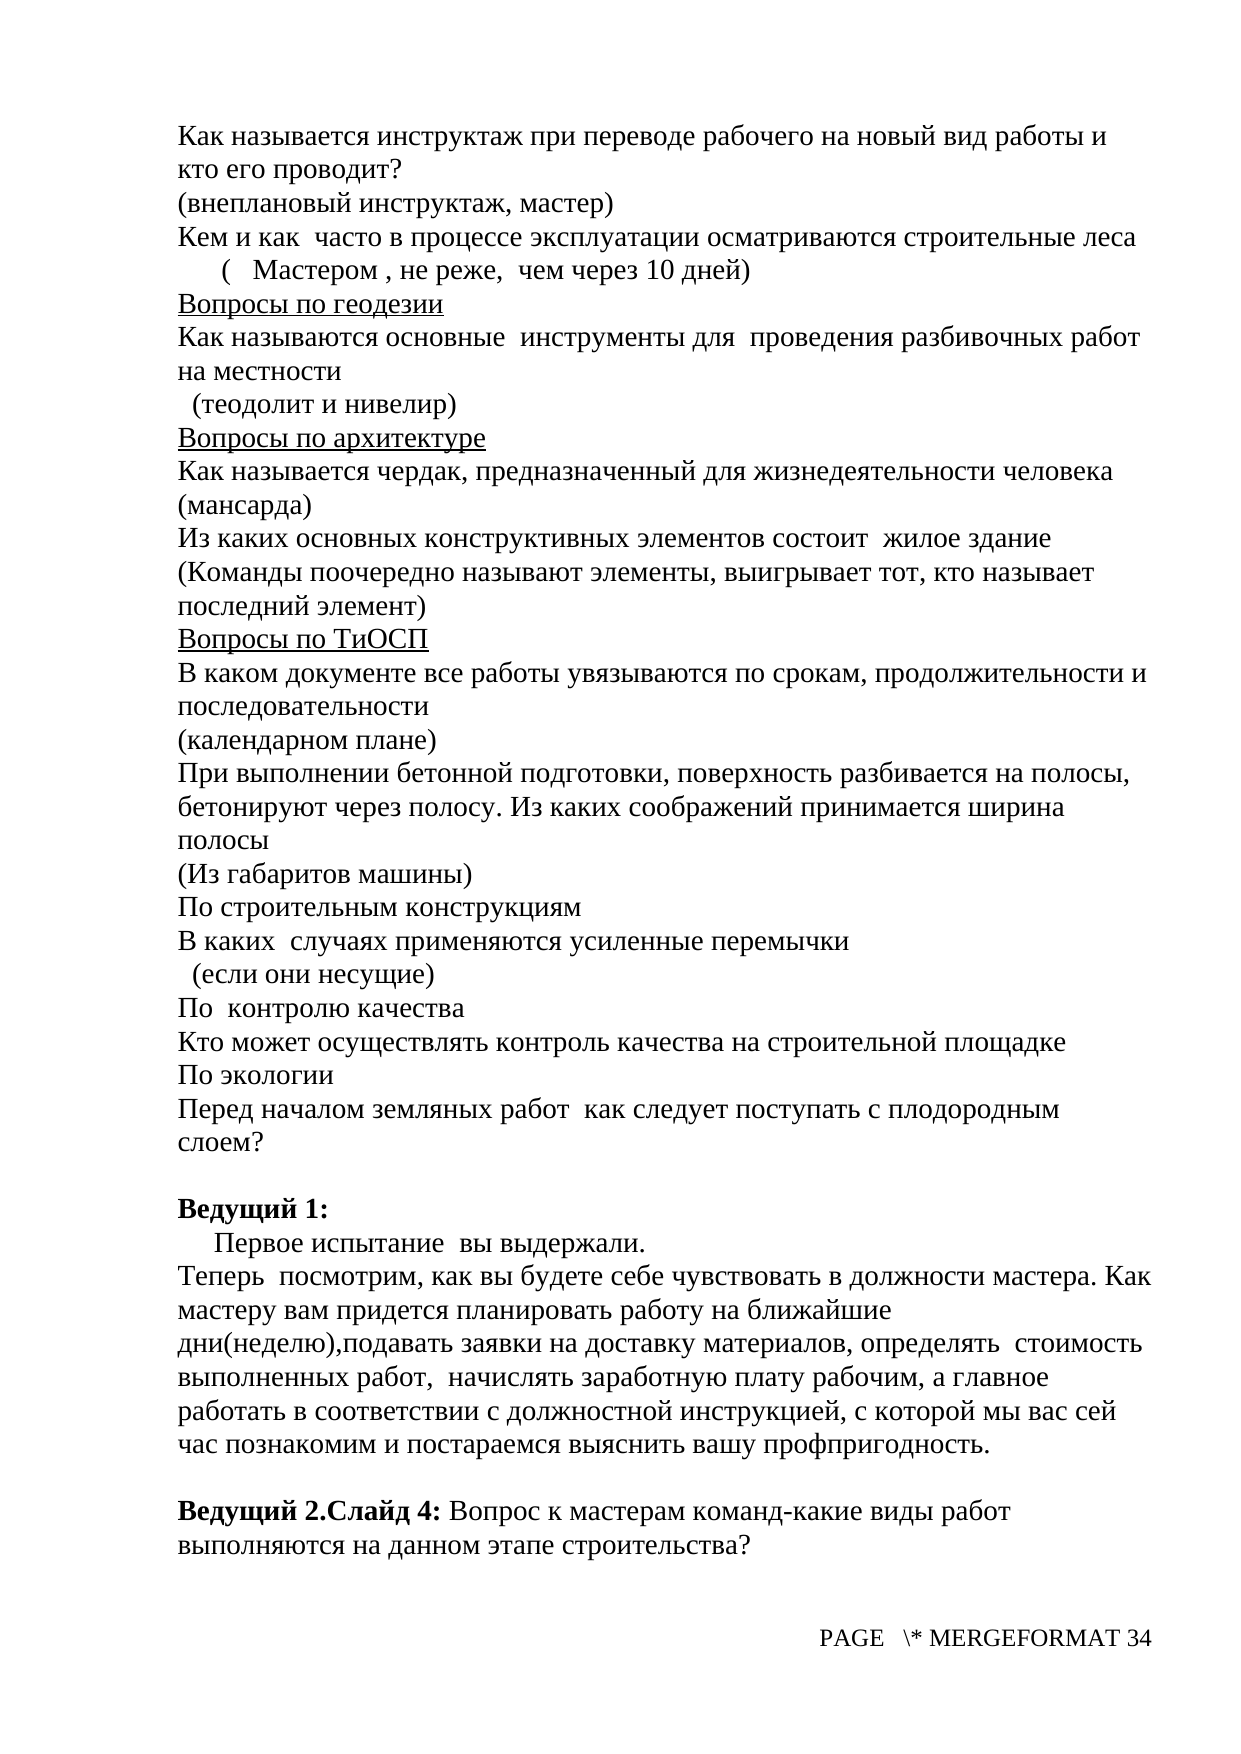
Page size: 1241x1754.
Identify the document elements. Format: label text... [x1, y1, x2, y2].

text (если они несущие) [177, 957, 1152, 990]
text Ведущий 1: [177, 1191, 1152, 1225]
text (внеплановый инструктаж, мастер) [177, 185, 1152, 219]
text (Из габаритов машины) [177, 856, 1152, 889]
text (теодолит и нивелир) [177, 386, 1152, 420]
text Перед началом земляных работ как следует поступать с плодородным слоем? [177, 1091, 1152, 1158]
text (календарном плане) [177, 722, 1152, 755]
text Как называется инструктаж при переводе рабочего на новый вид работы и кто его проводит? [177, 118, 1152, 185]
text Из каких основных конструктивных элементов состоит жилое здание (Команды поочередно называют элементы, выигрывает тот, кто называет последний элемент) [177, 521, 1152, 621]
text Кто может осуществлять контроль качества на строительной площадке [177, 1024, 1152, 1057]
text Ведущий 2.Слайд 4: Вопрос к мастерам команд-какие виды работ выполняются на данном этапе строительства? [177, 1493, 1152, 1560]
text По контролю качества [177, 990, 1152, 1024]
text По строительным конструкциям [177, 889, 1152, 923]
text Как называется чердак, предназначенный для жизнедеятельности человека (мансарда) [177, 453, 1152, 521]
text Вопросы по архитектуре [177, 420, 1152, 453]
text По экологии [177, 1057, 1152, 1091]
text В каких случаях применяются усиленные перемычки [177, 923, 1152, 957]
text Как называются основные инструменты для проведения разбивочных работ на местности [177, 319, 1152, 386]
text Теперь посмотрим, как вы будете себе чувствовать в должности мастера. Как мастеру вам придется планировать работу на ближайшие дни(неделю),подавать заявки на доставку материалов, определять стоимость выполненных работ, начислять заработную плату рабочим, а главное работать в соответствии с должностной инструкцией, с которой мы вас сей час познакомим и постараемся выяснить вашу профпригодность. [177, 1258, 1152, 1460]
text Кем и как часто в процессе эксплуатации осматриваются строительные леса [177, 219, 1152, 252]
text При выполнении бетонной подготовки, поверхность разбивается на полосы, бетонируют через полосу. Из каких соображений принимается ширина полосы [177, 755, 1152, 856]
text Первое испытание вы выдержали. [177, 1225, 1152, 1258]
text ( Мастером , не реже, чем через 10 дней) [177, 252, 1152, 286]
text Вопросы по геодезии [177, 286, 1152, 319]
text Вопросы по ТиОСП [177, 621, 1152, 655]
text В каком документе все работы увязываются по срокам, продолжительности и последовательности [177, 655, 1152, 722]
